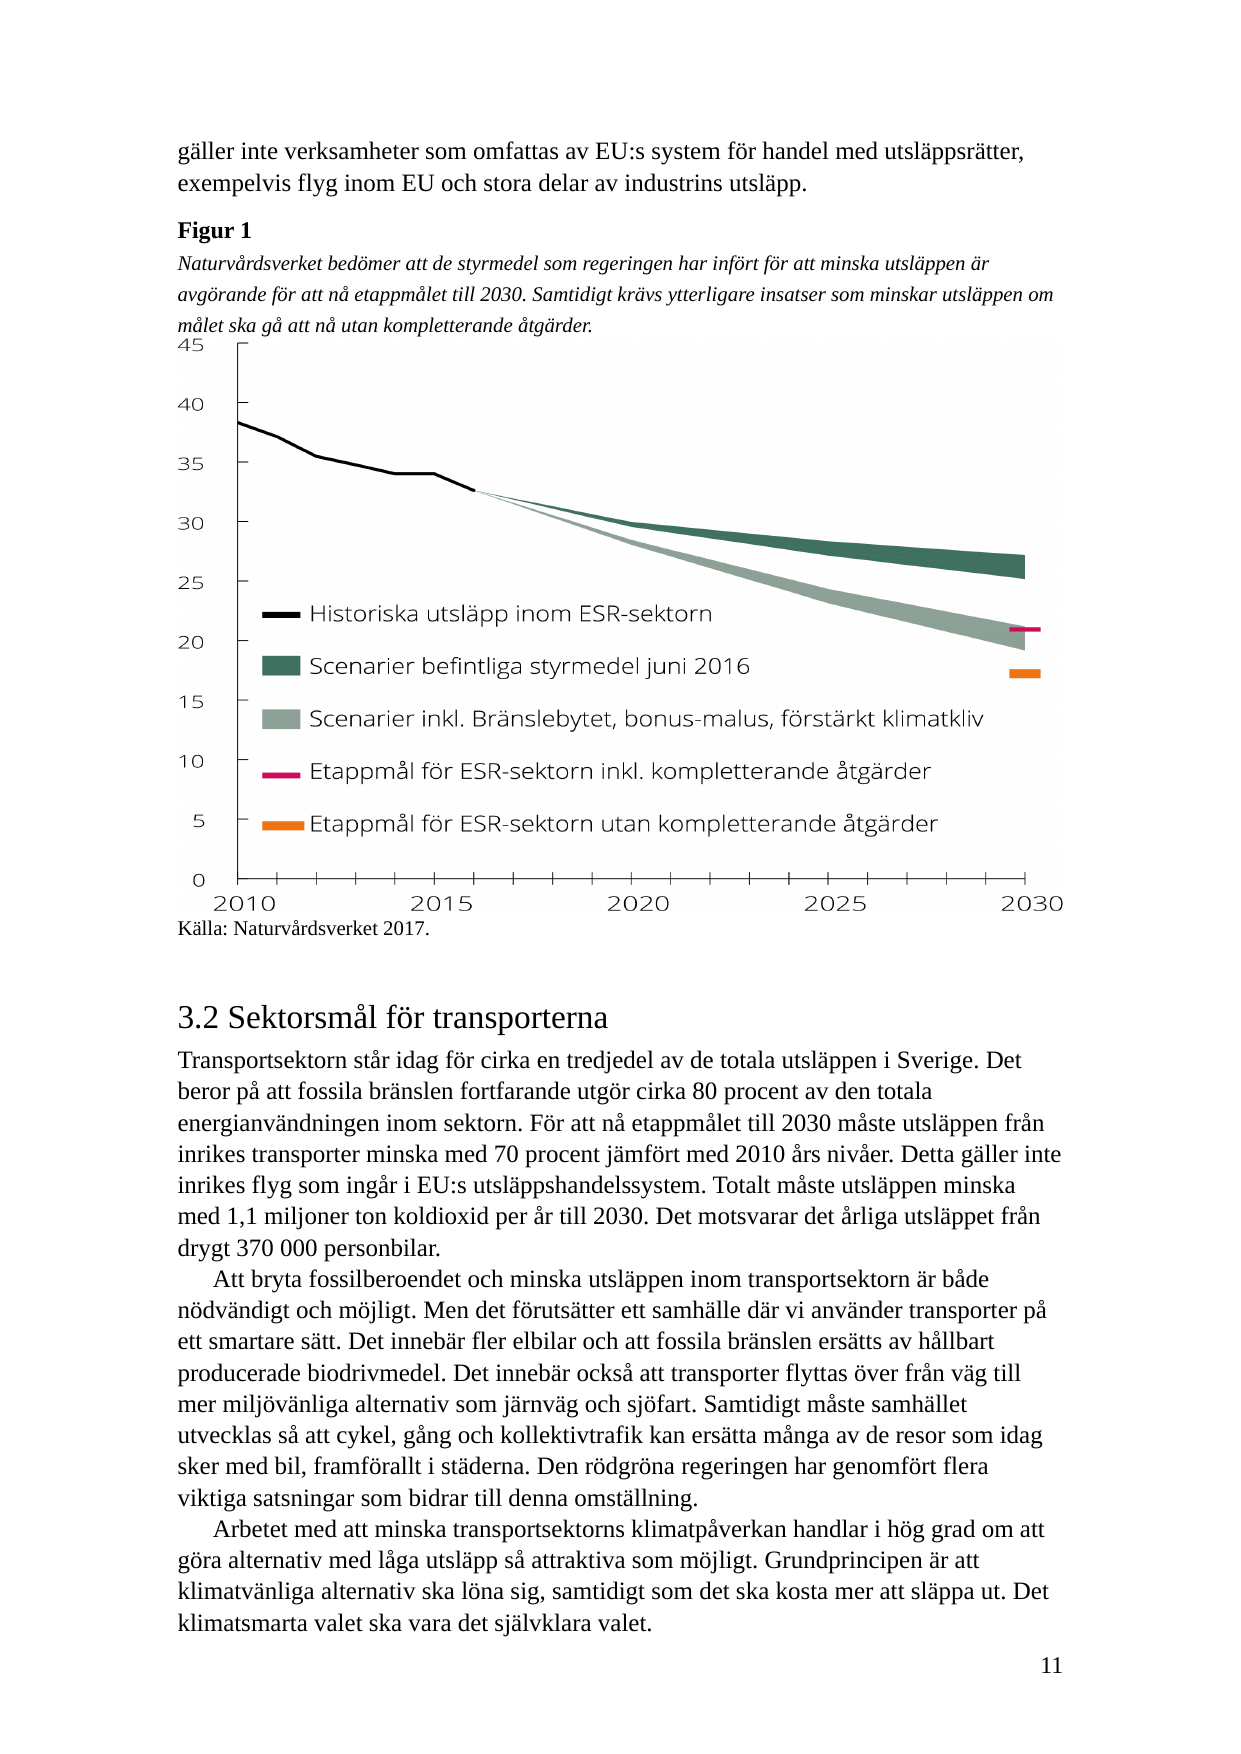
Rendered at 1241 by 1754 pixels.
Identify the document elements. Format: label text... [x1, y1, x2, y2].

text Naturvårdsverket bedömer att de styrmedel som regeringen har infört för att minska utsläppen är avgörande för att nå etappmålet till 2030. Samtidigt krävs ytterligare insatser som minskar utsläppen om målet ska gå att nå utan kompletterande åtgärder. [177, 243, 1063, 337]
text Arbetet med att minska transportsektorns klimatpåverkan handlar i hög grad om att göra alternativ med låga utsläpp så attraktiva som möjligt. Grundprincipen är att klimatvänliga alternativ ska löna sig, samtidigt som det ska kosta mer att släppa ut. Det klimatsmarta valet ska vara det självklara valet. [177, 1511, 1063, 1636]
text Figur 1 [177, 212, 1063, 243]
text Sektorsmål för transporterna [177, 1003, 1063, 1034]
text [177, 134, 1063, 196]
text Källa: Naturvårdsverket 2017. [177, 916, 1063, 941]
picture [177, 337, 1063, 916]
text Att bryta fossilberoendet och minska utsläppen inom transportsektorn är både nödvändigt och möjligt. Men det förutsätter ett samhälle där vi använder transporter på ett smartare sätt. Det innebär fler elbilar och att fossila bränslen ersätts av hållbart producerade biodrivmedel. Det innebär också att transporter flyttas över från väg till mer miljövänliga alternativ som järnväg och sjöfart. Samtidigt måste samhället utvecklas så att cykel, gång och kollektivtrafik kan ersätta många av de resor som idag sker med bil, framförallt i städerna. Den rödgröna regeringen har genomfört flera viktiga satsningar som bidrar till denna omställning. [177, 1261, 1063, 1511]
text Transportsektorn står idag för cirka en tredjedel av de totala utsläppen i Sverige. Det beror på att fossila bränslen fortfarande utgör cirka 80 procent av den totala energianvändningen inom sektorn. För att nå etappmålet till 2030 måste utsläppen från inrikes transporter minska med 70 procent jämfört med 2010 års nivåer. Detta gäller inte inrikes flyg som ingår i EU:s utsläppshandelssystem. Totalt måste utsläppen minska med 1,1 miljoner ton koldioxid per år till 2030. Det motsvarar det årliga utsläppet från drygt 370 000 personbilar. [177, 1043, 1063, 1261]
